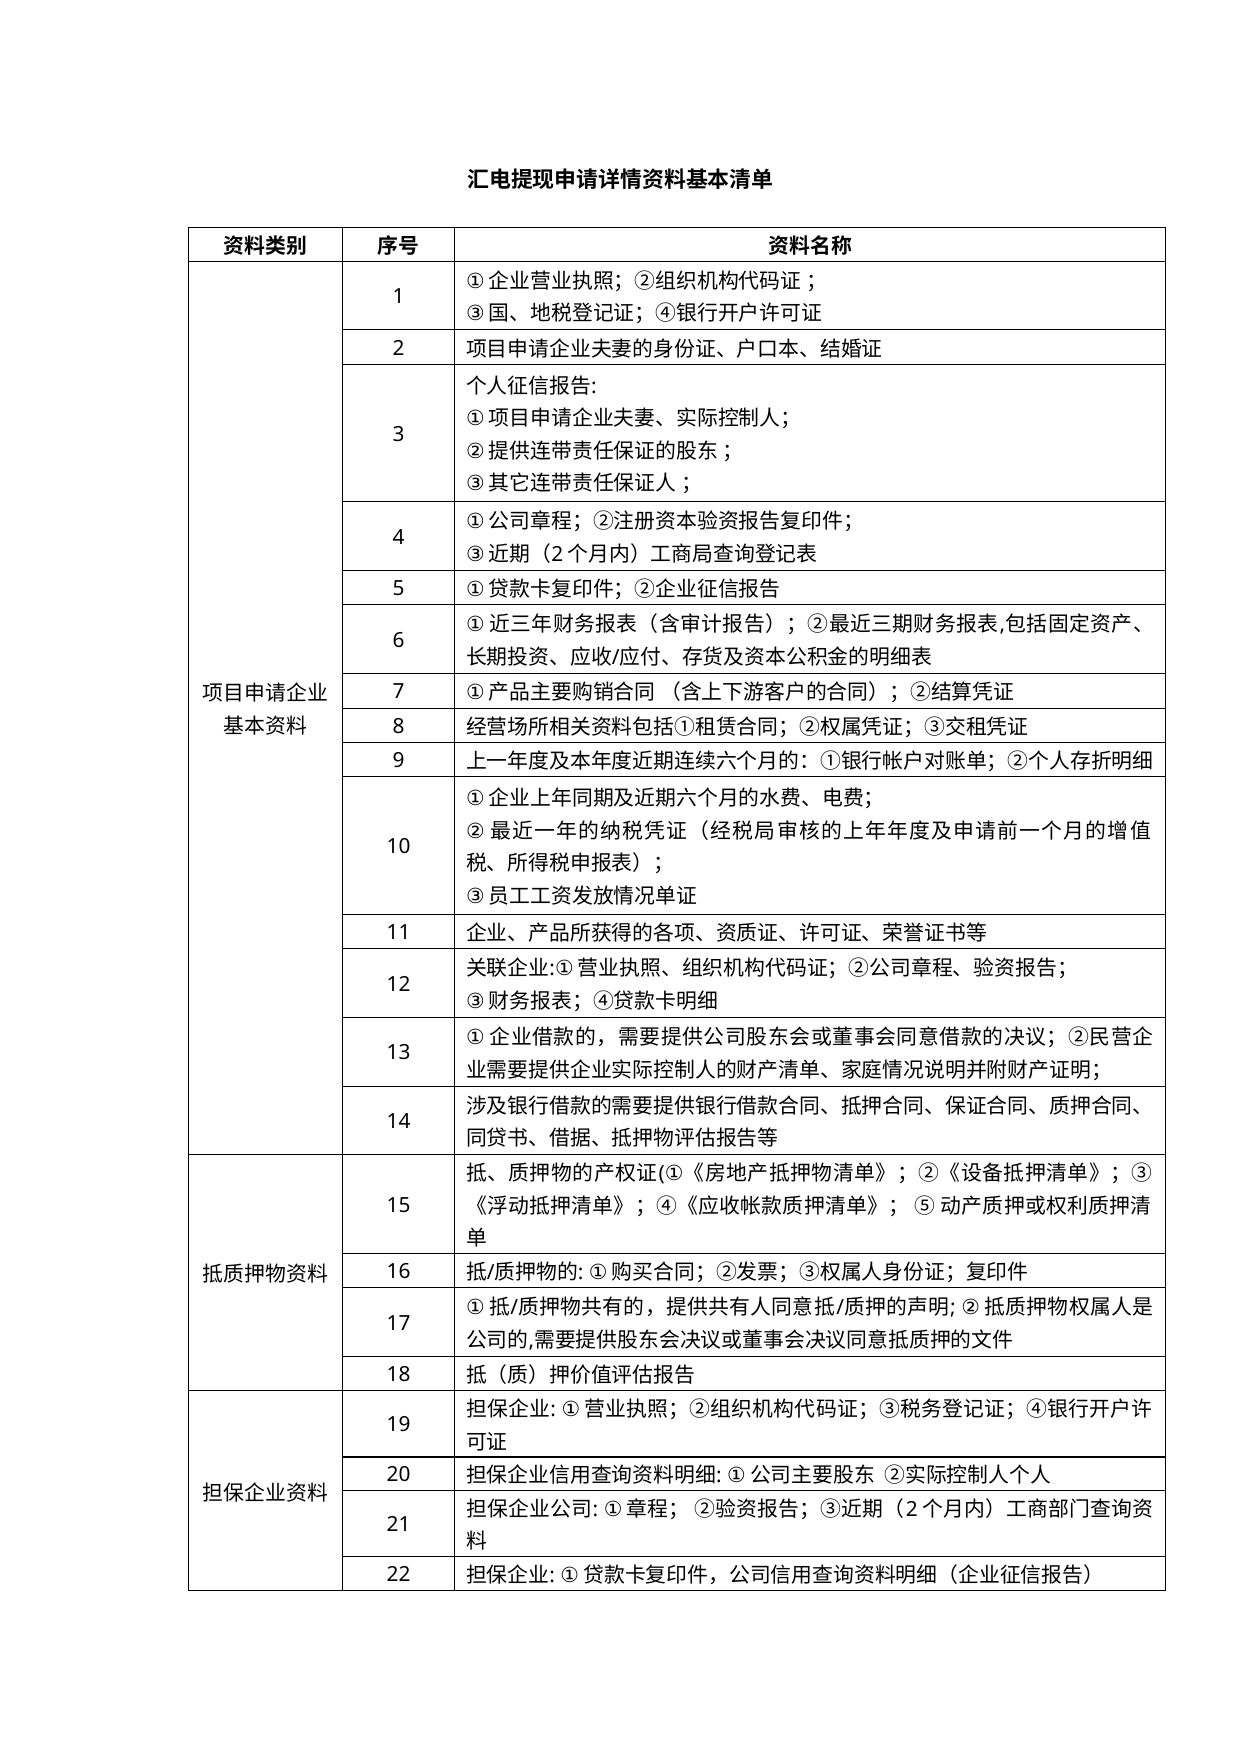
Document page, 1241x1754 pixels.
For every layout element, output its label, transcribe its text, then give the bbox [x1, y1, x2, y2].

table_cell 5 [343, 571, 454, 604]
table_cell 企业、产品所获得的各项、资质证、许可证、荣誉证书等 [455, 915, 1165, 948]
table_cell 涉及银行借款的需要提供银行借款合同、抵押合同、保证合同、质押合同、同贷书、借据、抵押物评估报告等 [455, 1087, 1165, 1154]
table_cell 13 [343, 1018, 454, 1086]
table_cell 抵、质押物的产权证(①《房地产抵押物清单》；②《设备抵押清单》；③《浮动抵押清单》；④《应收帐款质押清单》； ⑤ 动产质押或权利质押清单 [455, 1155, 1165, 1253]
table_cell 11 [343, 915, 454, 948]
table_cell 12 [343, 949, 454, 1017]
table_cell 7 [343, 674, 454, 707]
table_cell ①贷款卡复印件；②企业征信报告 [455, 571, 1165, 604]
table_cell 担保企业信用查询资料明细: ①公司主要股东 ②实际控制人个人 [455, 1458, 1165, 1490]
table_cell 19 [343, 1391, 454, 1456]
table_cell 6 [343, 605, 454, 673]
table_cell ①企业借款的，需要提供公司股东会或董事会同意借款的决议；②民营企业需要提供企业实际控制人的财产清单、家庭情况说明并附财产证明； [455, 1018, 1165, 1086]
table_cell 10 [343, 777, 454, 914]
table_cell 9 [343, 743, 454, 776]
table_cell ①企业营业执照；②组织机构代码证 ； ③国、地税登记证；④银行开户许可证 [455, 262, 1165, 329]
table_cell 担保企业: ①营业执照；②组织机构代码证；③税务登记证；④银行开户许可证 [455, 1391, 1165, 1456]
table_cell 经营场所相关资料包括①租赁合同；②权属凭证；③交租凭证 [455, 709, 1165, 742]
table_cell 担保企业公司: ①章程； ②验资报告；③近期（2个月内）工商部门查询资料 [455, 1491, 1165, 1556]
table_header 序号 [343, 228, 454, 261]
table_cell 8 [343, 709, 454, 742]
table_cell 22 [343, 1557, 454, 1590]
table_cell 项目申请企业夫妻的身份证、户口本、结婚证 [455, 330, 1165, 364]
table_cell 担保企业: ①贷款卡复印件，公司信用查询资料明细（企业征信报告） [455, 1557, 1165, 1590]
table_cell 20 [343, 1458, 454, 1490]
table_cell 项目申请企业 基本资料 [189, 262, 342, 1154]
table_cell 担保企业资料 [189, 1391, 342, 1590]
table_cell 1 [343, 262, 454, 329]
table_header 资料名称 [455, 228, 1165, 261]
table_cell 关联企业:①营业执照、组织机构代码证；②公司章程、验资报告； ③财务报表；④贷款卡明细 [455, 949, 1165, 1017]
table_cell 抵/质押物的: ①购买合同；②发票；③权属人身份证；复印件 [455, 1254, 1165, 1287]
table_cell 14 [343, 1087, 454, 1154]
table_cell 个人征信报告: ①项目申请企业夫妻、实际控制人； ②提供连带责任保证的股东 ； ③其它连带责任保证人 ； [455, 365, 1165, 501]
table_cell 上一年度及本年度近期连续六个月的：①银行帐户对账单；②个人存折明细 [455, 743, 1165, 776]
table_cell ①企业上年同期及近期六个月的水费、电费； ②最近一年的纳税凭证（经税局审核的上年年度及申请前一个月的增值税、所得税申报表）； ③员工工资发放情况单证 [455, 777, 1165, 914]
table_cell ①产品主要购销合同 （含上下游客户的合同）；②结算凭证 [455, 674, 1165, 707]
table_header 资料类别 [189, 228, 342, 261]
table_cell 4 [343, 502, 454, 570]
table_cell ①近三年财务报表（含审计报告）；②最近三期财务报表,包括固定资产、长期投资、应收/应付、存货及资本公积金的明细表 [455, 605, 1165, 673]
table_cell ①公司章程；②注册资本验资报告复印件； ③近期（2个月内）工商局查询登记表 [455, 502, 1165, 570]
table_cell 18 [343, 1357, 454, 1390]
table_cell 15 [343, 1155, 454, 1253]
table_cell 3 [343, 365, 454, 501]
table_cell 16 [343, 1254, 454, 1287]
table_cell 抵（质）押价值评估报告 [455, 1357, 1165, 1390]
table_cell 17 [343, 1288, 454, 1356]
text 汇电提现申请详情资料基本清单 [187, 162, 1053, 194]
table_cell ①抵/质押物共有的，提供共有人同意抵/质押的声明; ②抵质押物权属人是公司的,需要提供股东会决议或董事会决议同意抵质押的文件 [455, 1288, 1165, 1356]
table_cell 抵质押物资料 [189, 1155, 342, 1390]
table_cell 21 [343, 1491, 454, 1556]
table_cell 2 [343, 330, 454, 364]
